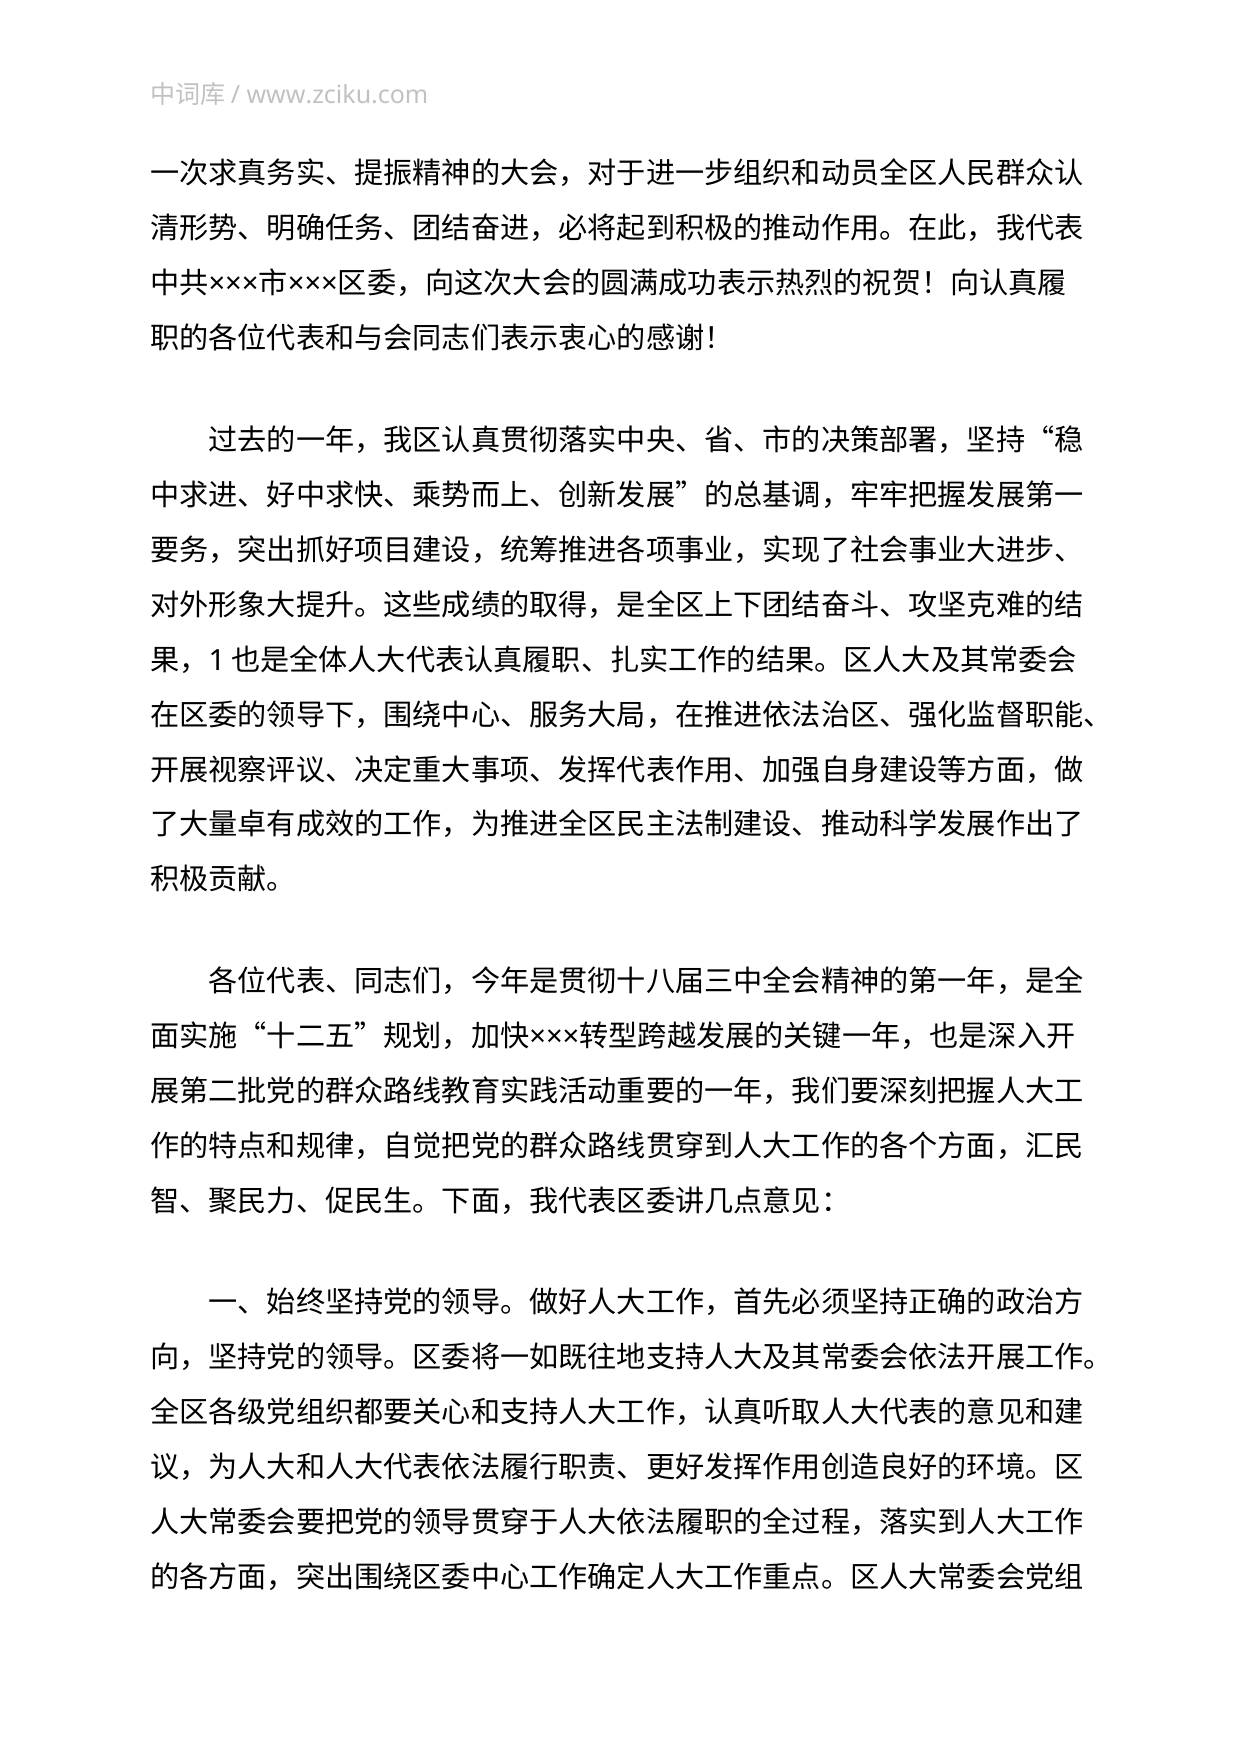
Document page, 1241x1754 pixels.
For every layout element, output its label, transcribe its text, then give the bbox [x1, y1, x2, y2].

text 各位代表、同志们，今年是贯彻十八届三中全会精神的第一年，是全面实施“十二五”规划，加快×××转型跨越发展的关键一年，也是深入开展第二批党的群众路线教育实践活动重要的一年，我们要深刻把握人大工作的特点和规律，自觉把党的群众路线贯穿到人大工作的各个方面，汇民智、聚民力、促民生。下面，我代表区委讲几点意见： [150, 958, 1090, 1219]
text 过去的一年，我区认真贯彻落实中央、省、市的决策部署，坚持“稳中求进、好中求快、乘势而上、创新发展”的总基调，牢牢把握发展第一要务，突出抓好项目建设，统筹推进各项事业，实现了社会事业大进步、对外形象大提升。这些成绩的取得，是全区上下团结奋斗、攻坚克难的结果，1也是全体人大代表认真履职、扎实工作的结果。区人大及其常委会在区委的领导下，围绕中心、服务大局，在推进依法治区、强化监督职能、开展视察评议、决定重大事项、发挥代表作用、加强自身建设等方面，做了大量卓有成效的工作，为推进全区民主法制建设、推动科学发展作出了积极贡献。 [150, 417, 1090, 898]
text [150, 1279, 1090, 1596]
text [150, 150, 1090, 357]
